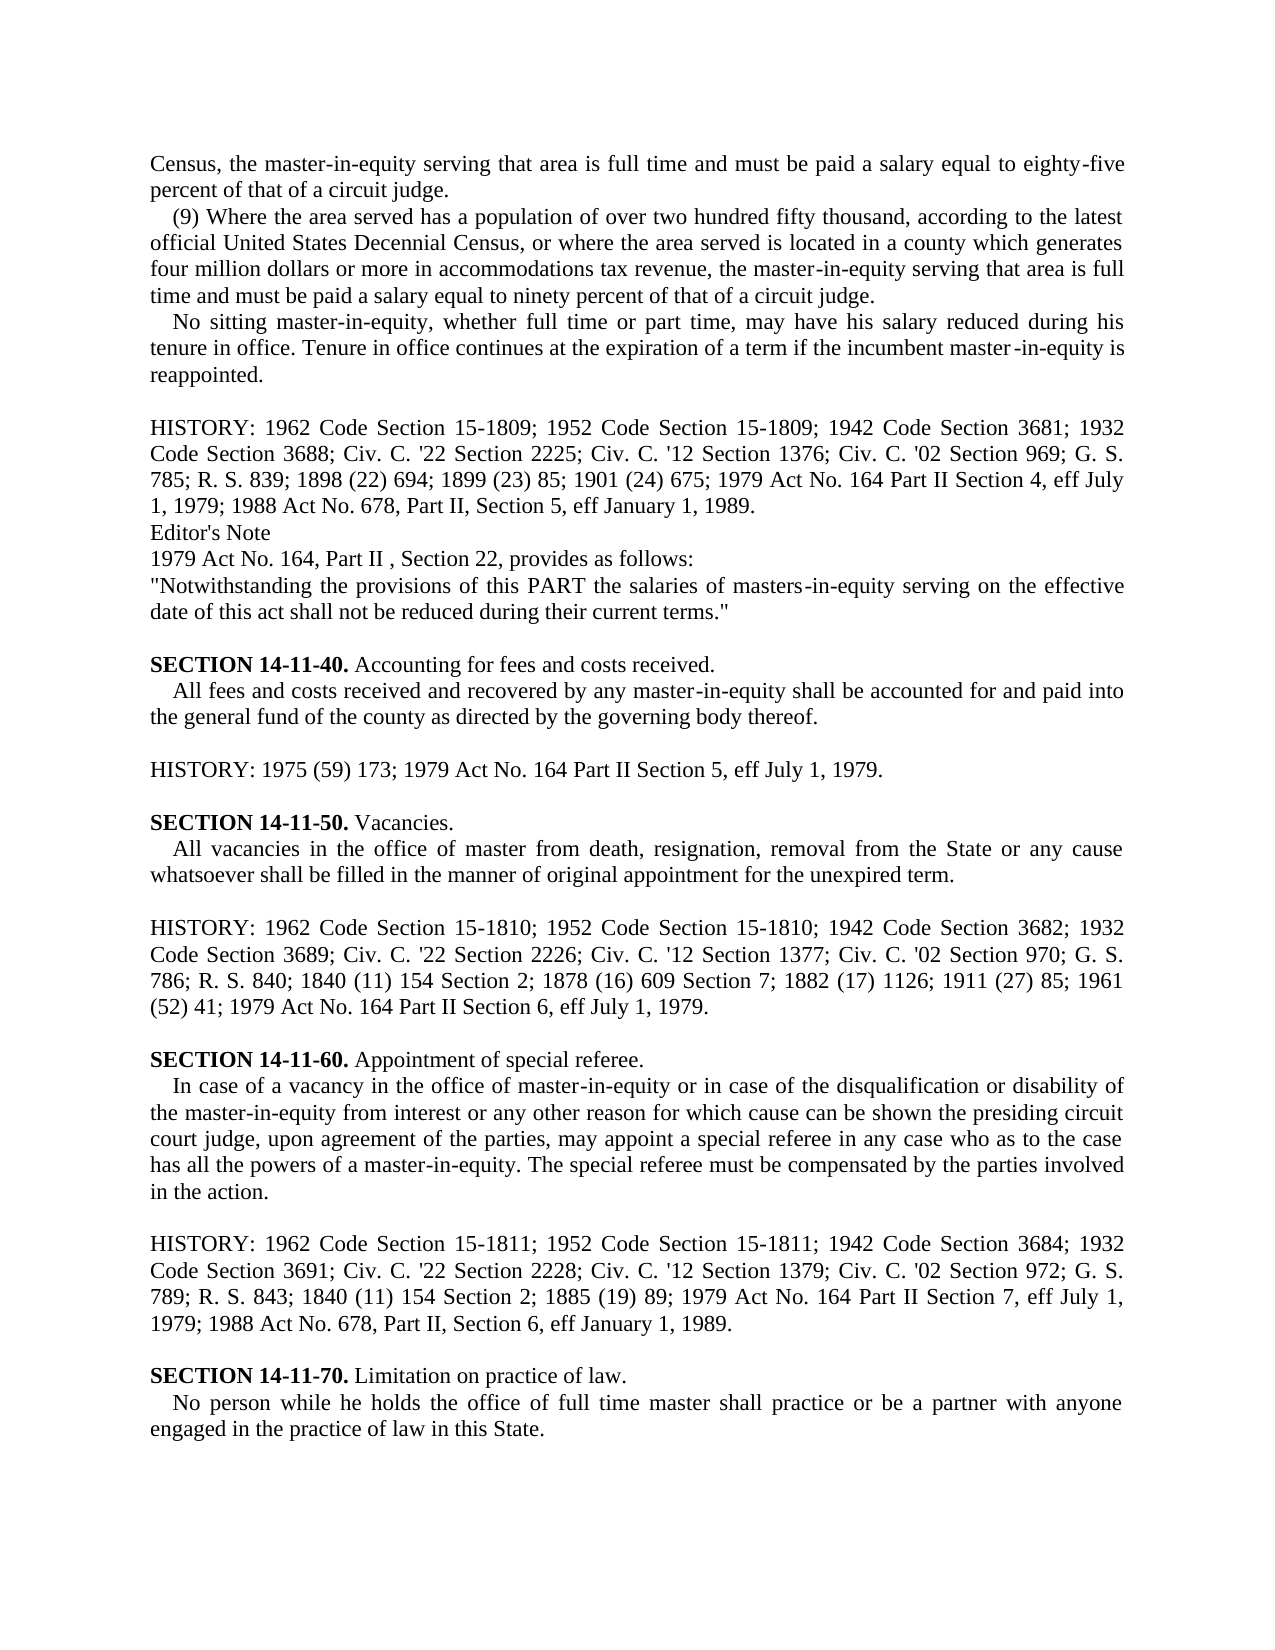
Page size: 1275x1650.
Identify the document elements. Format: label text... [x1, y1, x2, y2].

text SECTION 14-11-70. Limitation on practice of law. [150, 1362, 1125, 1389]
text Editor's Note [150, 519, 1125, 545]
text HISTORY: 1975 (59) 173; 1979 Act No. 164 Part II Section 5, eff July 1, 1979. [150, 756, 1125, 782]
text SECTION 14-11-60. Appointment of special referee. [150, 1046, 1125, 1072]
text HISTORY: 1962 Code Section 15-1811; 1952 Code Section 15-1811; 1942 Code Section 3684; 1932 Code Section 3691; Civ. C. '22 Section 2228; Civ. C. '12 Section 1379; Civ. C. '02 Section 972; G. S. 789; R. S. 843; 1840 (11) 154 Section 2; 1885 (19) 89; 1979 Act No. 164 Part II Section 7, eff July 1, 1979; 1988 Act No. 678, Part II, Section 6, eff January 1, 1989. [150, 1231, 1125, 1336]
text "Notwithstanding the provisions of this PART the salaries of masters-in-equity serving on the effective date of this act shall not be reduced during their current terms." [150, 572, 1125, 624]
text 1979 Act No. 164, Part II , Section 22, provides as follows: [150, 545, 1125, 572]
text SECTION 14-11-50. Vacancies. [150, 809, 1125, 835]
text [150, 150, 1125, 203]
text All fees and costs received and recovered by any master-in-equity shall be accounted for and paid into the general fund of the county as directed by the governing body thereof. [150, 677, 1125, 730]
text All vacancies in the office of master from death, resignation, removal from the State or any cause whatsoever shall be filled in the manner of original appointment for the unexpired term. [150, 835, 1125, 888]
text HISTORY: 1962 Code Section 15-1809; 1952 Code Section 15-1809; 1942 Code Section 3681; 1932 Code Section 3688; Civ. C. '22 Section 2225; Civ. C. '12 Section 1376; Civ. C. '02 Section 969; G. S. 785; R. S. 839; 1898 (22) 694; 1899 (23) 85; 1901 (24) 675; 1979 Act No. 164 Part II Section 4, eff July 1, 1979; 1988 Act No. 678, Part II, Section 5, eff January 1, 1989. [150, 413, 1125, 519]
text No sitting master-in-equity, whether full time or part time, may have his salary reduced during his tenure in office. Tenure in office continues at the expiration of a term if the incumbent master-in-equity is reappointed. [150, 308, 1125, 387]
text (9) Where the area served has a population of over two hundred fifty thousand, according to the latest official United States Decennial Census, or where the area served is located in a county which generates four million dollars or more in accommodations tax revenue, the master-in-equity serving that area is full time and must be paid a salary equal to ninety percent of that of a circuit judge. [150, 203, 1125, 308]
text In case of a vacancy in the office of master-in-equity or in case of the disqualification or disability of the master-in-equity from interest or any other reason for which cause can be shown the presiding circuit court judge, upon agreement of the parties, may appoint a special referee in any case who as to the case has all the powers of a master-in-equity. The special referee must be compensated by the parties involved in the action. [150, 1072, 1125, 1204]
text No person while he holds the office of full time master shall practice or be a partner with anyone engaged in the practice of law in this State. [150, 1389, 1125, 1441]
text HISTORY: 1962 Code Section 15-1810; 1952 Code Section 15-1810; 1942 Code Section 3682; 1932 Code Section 3689; Civ. C. '22 Section 2226; Civ. C. '12 Section 1377; Civ. C. '02 Section 970; G. S. 786; R. S. 840; 1840 (11) 154 Section 2; 1878 (16) 609 Section 7; 1882 (17) 1126; 1911 (27) 85; 1961 (52) 41; 1979 Act No. 164 Part II Section 6, eff July 1, 1979. [150, 914, 1125, 1020]
text SECTION 14-11-40. Accounting for fees and costs received. [150, 651, 1125, 677]
